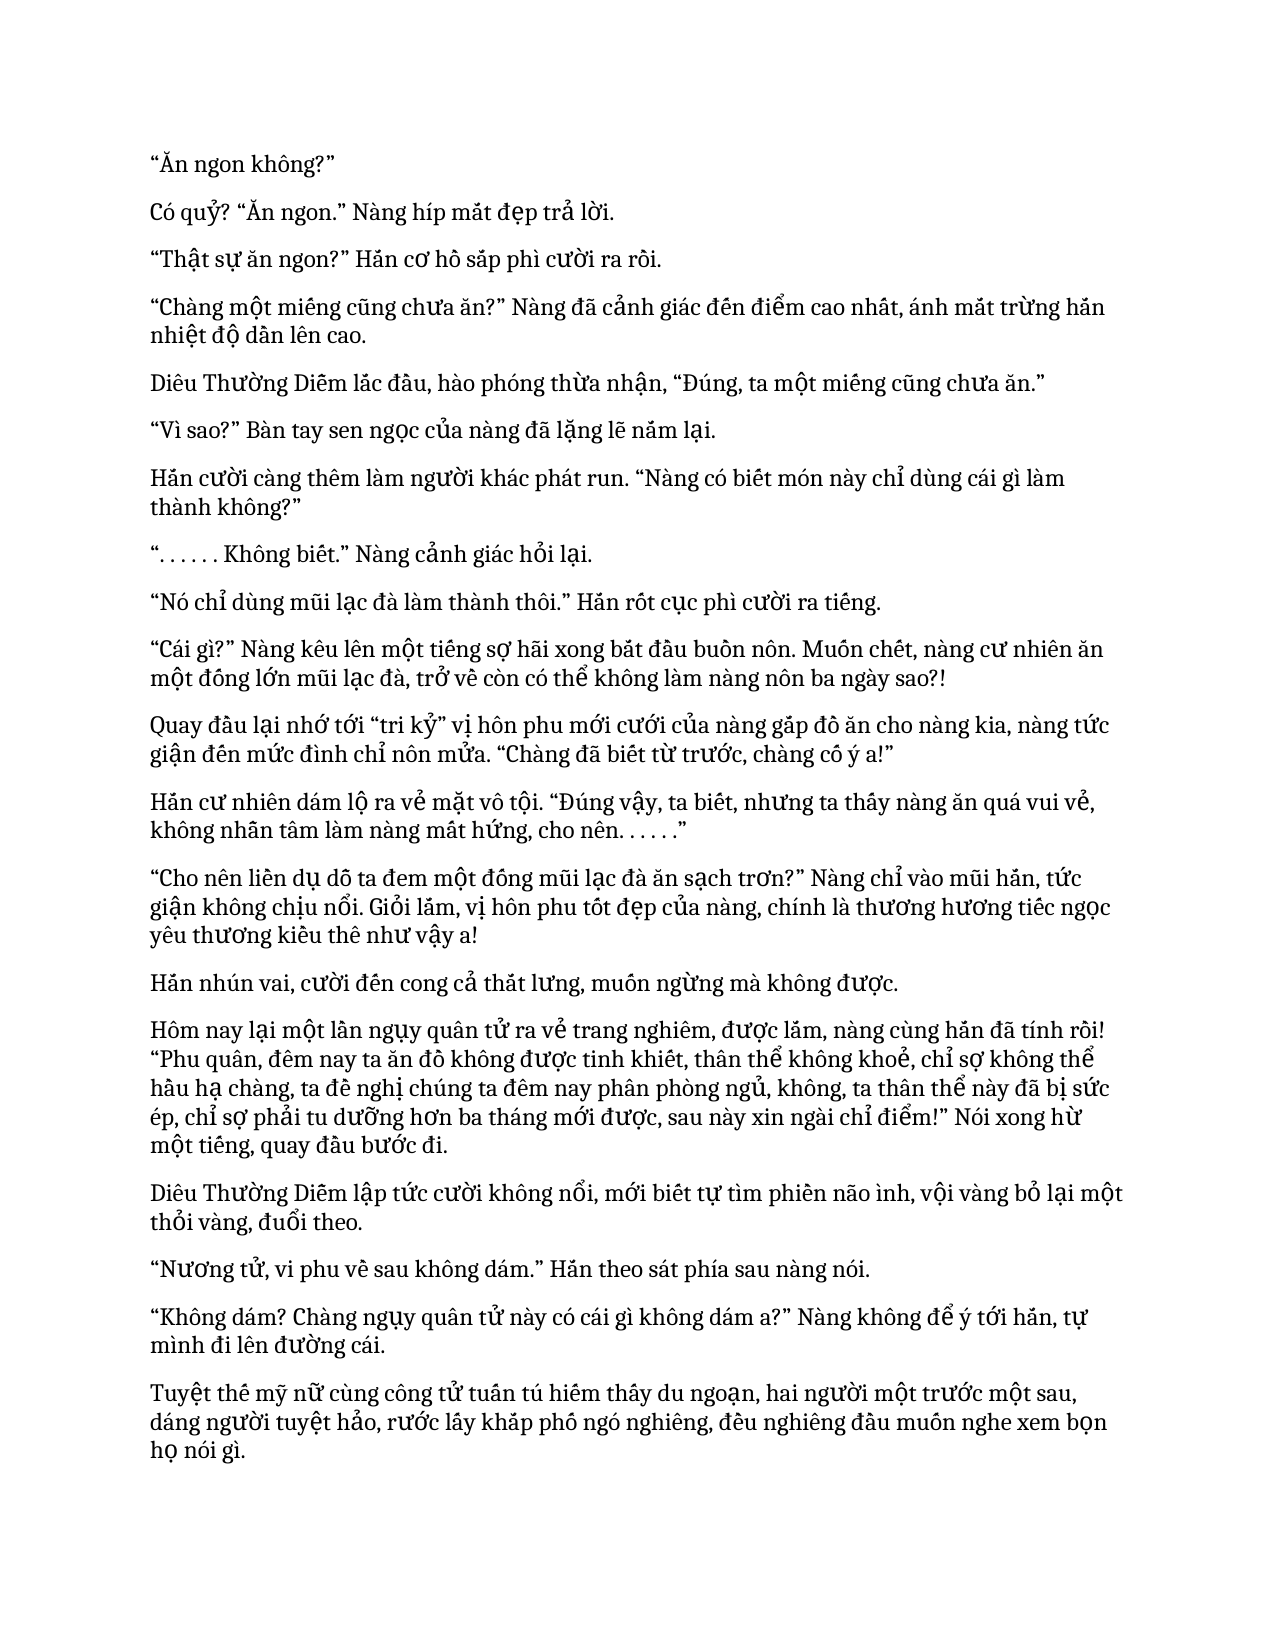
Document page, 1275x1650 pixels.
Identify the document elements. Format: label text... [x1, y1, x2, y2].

text Hắn cười càng thêm làm người khác phát run. “Nàng có biết món này chỉ dùng cái gì làm thành không?” [150, 464, 1125, 521]
text “Vì sao?” Bàn tay sen ngọc của nàng đã lặng lẽ nắm lại. [150, 416, 1125, 445]
text Diêu Thường Diễm lập tức cười không nổi, mới biết tự tìm phiền não ình, vội vàng bỏ lại một thỏi vàng, đuổi theo. [150, 1179, 1125, 1236]
text Tuyệt thế mỹ nữ cùng công tử tuấn tú hiếm thấy du ngoạn, hai người một trước một sau, dáng người tuyệt hảo, rước lấy khắp phố ngó nghiêng, đều nghiêng đầu muốn nghe xem bọn họ nói gì. [150, 1379, 1125, 1465]
text “Nó chỉ dùng mũi lạc đà làm thành thôi.” Hắn rốt cục phì cười ra tiếng. [150, 587, 1125, 616]
text “Cho nên liền dụ dỗ ta đem một đống mũi lạc đà ăn sạch trơn?” Nàng chỉ vào mũi hắn, tức giận không chịu nổi. Giỏi lắm, vị hôn phu tốt đẹp của nàng, chính là thương hương tiếc ngọc yêu thương kiều thê như vậy a! [150, 864, 1125, 950]
text Diêu Thường Diễm lắc đầu, hào phóng thừa nhận, “Đúng, ta một miếng cũng chưa ăn.” [150, 369, 1125, 397]
text Hôm nay lại một lần ngụy quân tử ra vẻ trang nghiêm, được lắm, nàng cùng hắn đã tính rồi! “Phu quân, đêm nay ta ăn đồ không được tinh khiết, thân thể không khoẻ, chỉ sợ không thể hầu hạ chàng, ta đề nghị chúng ta đêm nay phân phòng ngủ, không, ta thân thể này đã bị sức ép, chỉ sợ phải tu dưỡng hơn ba tháng mới được, sau này xin ngài chỉ điểm!” Nói xong hừ một tiếng, quay đầu bước đi. [150, 1016, 1125, 1160]
text Quay đầu lại nhớ tới “tri kỷ” vị hôn phu mới cưới của nàng gắp đồ ăn cho nàng kia, nàng tức giận đến mức đình chỉ nôn mửa. “Chàng đã biết từ trước, chàng cố ý a!” [150, 711, 1125, 769]
text “Ăn ngon không?” [150, 150, 1125, 179]
text “. . . . . . Không biết.” Nàng cảnh giác hỏi lại. [150, 540, 1125, 569]
text “Không dám? Chàng ngụy quân tử này có cái gì không dám a?” Nàng không để ý tới hắn, tự mình đi lên đường cái. [150, 1302, 1125, 1360]
text “Nương tử, vi phu về sau không dám.” Hắn theo sát phía sau nàng nói. [150, 1255, 1125, 1284]
text “Thật sự ăn ngon?” Hắn cơ hồ sắp phì cười ra rồi. [150, 245, 1125, 274]
text “Chàng một miếng cũng chưa ăn?” Nàng đã cảnh giác đến điểm cao nhất, ánh mắt trừng hắn nhiệt độ dần lên cao. [150, 292, 1125, 350]
text Hắn cư nhiên dám lộ ra vẻ mặt vô tội. “Đúng vậy, ta biết, nhưng ta thấy nàng ăn quá vui vẻ, không nhẫn tâm làm nàng mất hứng, cho nên. . . . . .” [150, 787, 1125, 845]
text Hắn nhún vai, cười đến cong cả thắt lưng, muốn ngừng mà không được. [150, 969, 1125, 997]
text Có quỷ? “Ăn ngon.” Nàng híp mắt đẹp trả lời. [150, 197, 1125, 226]
text “Cái gì?” Nàng kêu lên một tiếng sợ hãi xong bắt đầu buồn nôn. Muốn chết, nàng cư nhiên ăn một đống lớn mũi lạc đà, trở về còn có thể không làm nàng nôn ba ngày sao?! [150, 635, 1125, 692]
